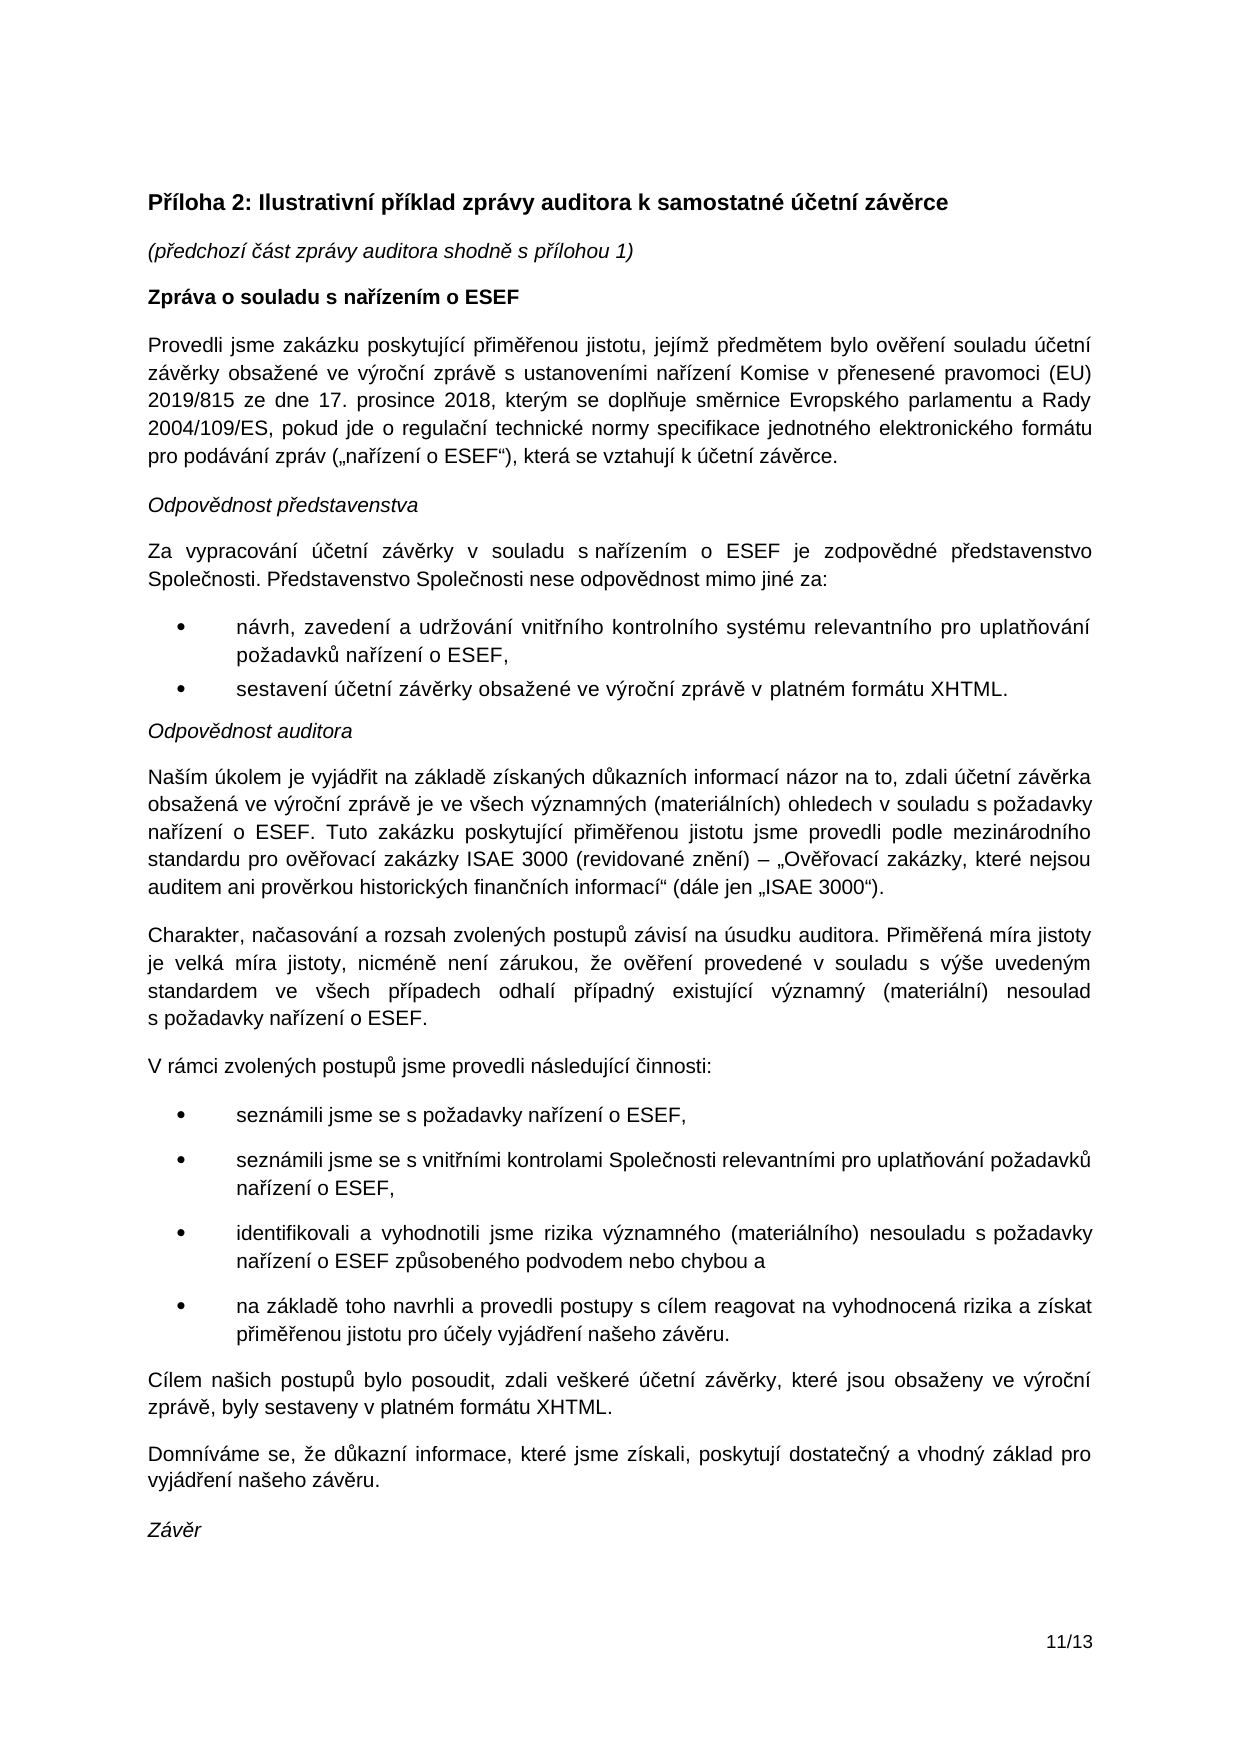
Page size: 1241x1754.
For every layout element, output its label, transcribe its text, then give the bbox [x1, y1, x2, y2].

list na základě toho navrhli a provedli postupy s cílem reagovat na vyhodnocená rizika a získat přiměřenou jistotu pro účely vyjádření našeho závěru. [177, 1292, 1092, 1347]
text V rámci zvolených postupů jsme provedli následující činnosti: [148, 1052, 1092, 1079]
text Domníváme se, že důkazní informace, které jsme získali, poskytují dostatečný a vhodný základ pro vyjádření našeho závěru. [148, 1440, 1092, 1493]
list sestavení účetní závěrky obsažené ve výroční zprávě v platném formátu XHTML. [177, 675, 1092, 702]
list seznámili jsme se s vnitřními kontrolami Společnosti relevantními pro uplatňování požadavků nařízení o ESEF, [177, 1145, 1092, 1201]
text Zpráva o souladu s nařízením o ESEF [148, 282, 1092, 310]
list návrh, zavedení a udržování vnitřního kontrolního systému relevantního pro uplatňování požadavků nařízení o ESEF, [177, 613, 1092, 668]
text Cílem našich postupů bylo posoudit, zdali veškeré účetní závěrky, které jsou obsaženy ve výroční zprávě, byly sestaveny v platném formátu XHTML. [148, 1366, 1092, 1419]
text Za vypracování účetní závěrky v souladu s nařízením o ESEF je zodpovědné představenstvo Společnosti. Představenstvo Společnosti nese odpovědnost mimo jiné za: [148, 537, 1092, 592]
subtitle Odpovědnost auditora [148, 715, 1092, 744]
text Provedli jsme zakázku poskytující přiměřenou jistotu, jejímž předmětem bylo ověření souladu účetní závěrky obsažené ve výroční zprávě s ustanoveními nařízení Komise v přenesené pravomoci (EU) 2019/815 ze dne 17. prosince 2018, kterým se doplňuje směrnice Evropského parlamentu a Rady 2004/109/ES, pokud jde o regulační technické normy specifikace jednotného elektronického formátu pro podávání zpráv („nařízení o ESEF“), která se vztahují k účetní závěrce. [148, 331, 1092, 469]
text Příloha 2: Ilustrativní příklad zprávy auditora k samostatné účetní závěrce [148, 188, 1092, 215]
text Naším úkolem je vyjádřit na základě získaných důkazních informací názor na to, zdali účetní závěrka obsažená ve výroční zprávě je ve všech významných (materiálních) ohledech v souladu s požadavky nařízení o ESEF. Tuto zakázku poskytující přiměřenou jistotu jsme provedli podle mezinárodního standardu pro ověřovací zakázky ISAE 3000 (revidované znění) – „Ověřovací zakázky, které nejsou auditem ani prověrkou historických finančních informací“ (dále jen „ISAE 3000“). [148, 762, 1092, 900]
list identifikovali a vyhodnotili jsme rizika významného (materiálního) nesouladu s požadavky nařízení o ESEF způsobeného podvodem nebo chybou a [177, 1218, 1092, 1274]
subtitle Odpovědnost představenstva [148, 489, 1092, 519]
list seznámili jsme se s požadavky nařízení o ESEF, [177, 1100, 1092, 1127]
text Charakter, načasování a rozsah zvolených postupů závisí na úsudku auditora. Přiměřená míra jistoty je velká míra jistoty, nicméně není zárukou, že ověření provedené v souladu s výše uvedeným standardem ve všech případech odhalí případný existující významný (materiální) nesoulad s požadavky nařízení o ESEF. [148, 921, 1092, 1031]
subtitle Závěr [148, 1514, 1092, 1543]
text (předchozí část zprávy auditora shodně s přílohou 1) [148, 237, 1092, 264]
